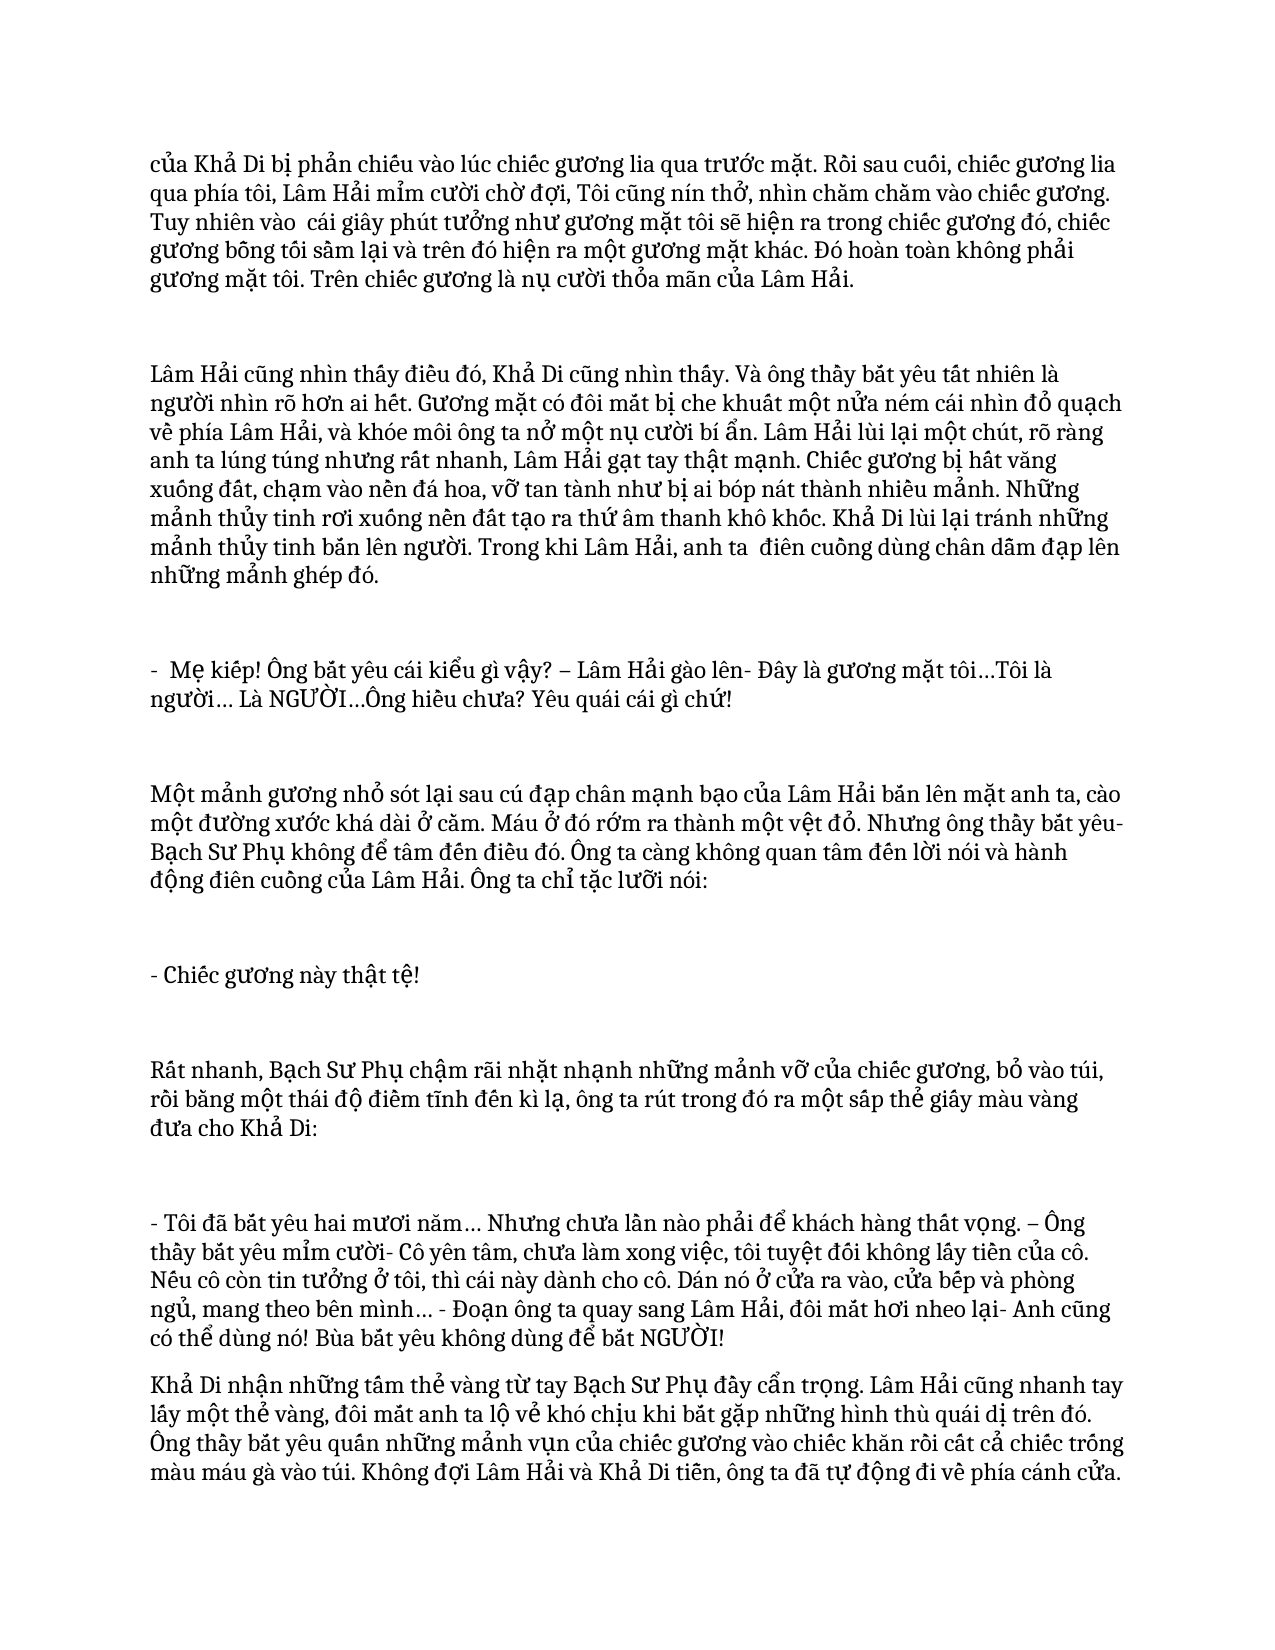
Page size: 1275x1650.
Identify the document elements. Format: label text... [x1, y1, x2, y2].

text Rất nhanh, Bạch Sư Phụ chậm rãi nhặt nhạnh những mảnh vỡ của chiếc gương, bỏ vào túi, rồi bằng một thái độ điềm tĩnh đến kì lạ, ông ta rút trong đó ra một sấp thẻ giấy màu vàng đưa cho Khả Di: [150, 1056, 1125, 1142]
text - Chiếc gương này thật tệ! [150, 961, 1125, 990]
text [150, 1371, 1125, 1486]
text Một mảnh gương nhỏ sót lại sau cú đạp chân mạnh bạo của Lâm Hải bắn lên mặt anh ta, cào một đường xước khá dài ở cằm. Máu ở đó rớm ra thành một vệt đỏ. Nhưng ông thầy bắt yêu- Bạch Sư Phụ không để tâm đến điều đó. Ông ta càng không quan tâm đến lời nói và hành động điên cuồng của Lâm Hải. Ông ta chỉ tặc lưỡi nói: [150, 780, 1125, 895]
text - Mẹ kiếp! Ông bắt yêu cái kiểu gì vậy? – Lâm Hải gào lên- Đây là gương mặt tôi…Tôi là người… Là NGƯỜI…Ông hiều chưa? Yêu quái cái gì chứ! [150, 656, 1125, 714]
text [150, 150, 1125, 294]
text Lâm Hải cũng nhìn thấy điều đó, Khả Di cũng nhìn thấy. Và ông thầy bắt yêu tất nhiên là người nhìn rõ hơn ai hết. Gương mặt có đôi mắt bị che khuất một nửa ném cái nhìn đỏ quạch về phía Lâm Hải, và khóe môi ông ta nở một nụ cười bí ẩn. Lâm Hải lùi lại một chút, rõ ràng anh ta lúng túng nhưng rất nhanh, Lâm Hải gạt tay thật mạnh. Chiếc gương bị hất văng xuống đất, chạm vào nền đá hoa, vỡ tan tành như bị ai bóp nát thành nhiều mảnh. Những mảnh thủy tinh rơi xuống nền đất tạo ra thứ âm thanh khô khốc. Khả Di lùi lại tránh những mảnh thủy tinh bắn lên người. Trong khi Lâm Hải, anh ta điên cuồng dùng chân dẫm đạp lên những mảnh ghép đó. [150, 360, 1125, 590]
text - Tôi đã bắt yêu hai mươi năm… Nhưng chưa lần nào phải để khách hàng thất vọng. – Ông thầy bắt yêu mỉm cười- Cô yên tâm, chưa làm xong việc, tôi tuyệt đối không lấy tiền của cô. Nếu cô còn tin tưởng ở tôi, thì cái này dành cho cô. Dán nó ở cửa ra vào, cửa bếp và phòng ngủ, mang theo bên mình… - Đoạn ông ta quay sang Lâm Hải, đôi mắt hơi nheo lại- Anh cũng có thể dùng nó! Bùa bắt yêu không dùng để bắt NGƯỜI! [150, 1209, 1125, 1352]
